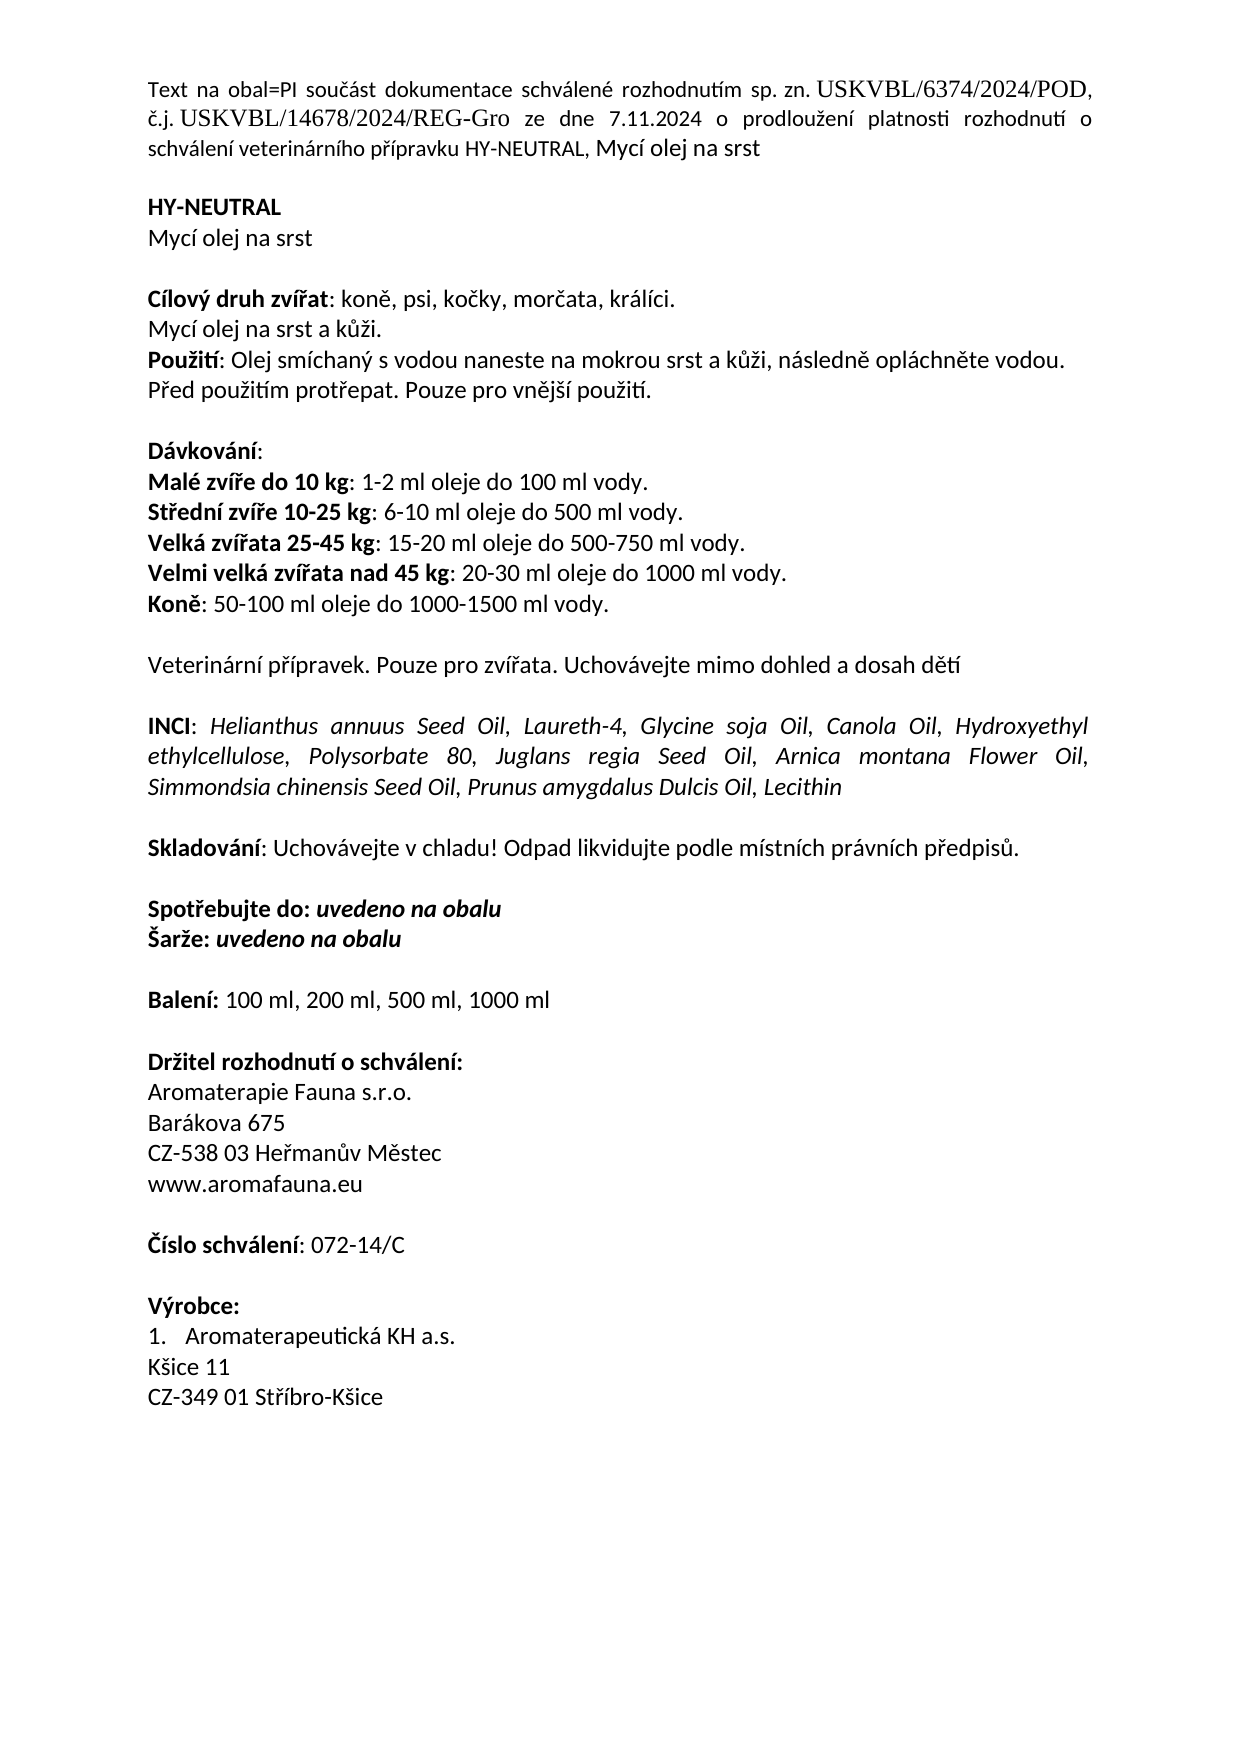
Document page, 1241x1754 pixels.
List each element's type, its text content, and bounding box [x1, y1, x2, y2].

text Balení: 100 ml, 200 ml, 500 ml, 1000 ml [148, 985, 1093, 1015]
text Skladování: Uchovávejte v chladu! Odpad likvidujte podle místních právních předpisů. [148, 832, 1093, 863]
text Dávkování: [148, 435, 1093, 466]
text Číslo schválení: 072-14/C [148, 1229, 1093, 1259]
text Výrobce: [148, 1290, 1093, 1320]
text Kšice 11 [148, 1351, 1093, 1381]
text HY-NEUTRAL [148, 191, 1093, 222]
list Aromaterapeutická KH a.s. [148, 1320, 1093, 1351]
text Mycí olej na srst a kůži. [148, 313, 1093, 344]
text INCI: Helianthus annuus Seed Oil, Laureth-4, Glycine soja Oil, Canola Oil, Hydroxyethyl ethylcellulose, Polysorbate 80, Juglans regia Seed Oil, Arnica montana Flower Oil, Simmondsia chinensis Seed Oil, Prunus amygdalus Dulcis Oil, Lecithin [148, 710, 1093, 802]
text Aromaterapie Fauna s.r.o. [148, 1076, 1093, 1107]
text CZ-538 03 Heřmanův Městec [148, 1137, 1093, 1168]
text Držitel rozhodnutí o schválení: [148, 1015, 1093, 1076]
text Barákova 675 [148, 1107, 1093, 1137]
text Šarže: uvedeno na obalu [148, 924, 1093, 954]
text Velká zvířata 25-45 kg: 15-20 ml oleje do 500-750 ml vody. [148, 527, 1093, 557]
text Mycí olej na srst [148, 222, 1093, 252]
text CZ-349 01 Stříbro-Kšice [148, 1381, 1093, 1412]
text Střední zvíře 10-25 kg: 6-10 ml oleje do 500 ml vody. [148, 496, 1093, 527]
text Použití: Olej smíchaný s vodou naneste na mokrou srst a kůži, následně opláchněte vodou. Před použitím protřepat. Pouze pro vnější použití. [148, 344, 1093, 405]
text Koně: 50-100 ml oleje do 1000-1500 ml vody. [148, 588, 1093, 618]
text Velmi velká zvířata nad 45 kg: 20-30 ml oleje do 1000 ml vody. [148, 557, 1093, 588]
text Malé zvíře do 10 kg: 1-2 ml oleje do 100 ml vody. [148, 466, 1093, 496]
text Cílový druh zvířat: koně, psi, kočky, morčata, králíci. [148, 283, 1093, 313]
text Spotřebujte do: uvedeno na obalu [148, 893, 1093, 924]
text Veterinární přípravek. Pouze pro zvířata. Uchovávejte mimo dohled a dosah dětí [148, 649, 1093, 679]
text www.aromafauna.eu [148, 1168, 1093, 1198]
